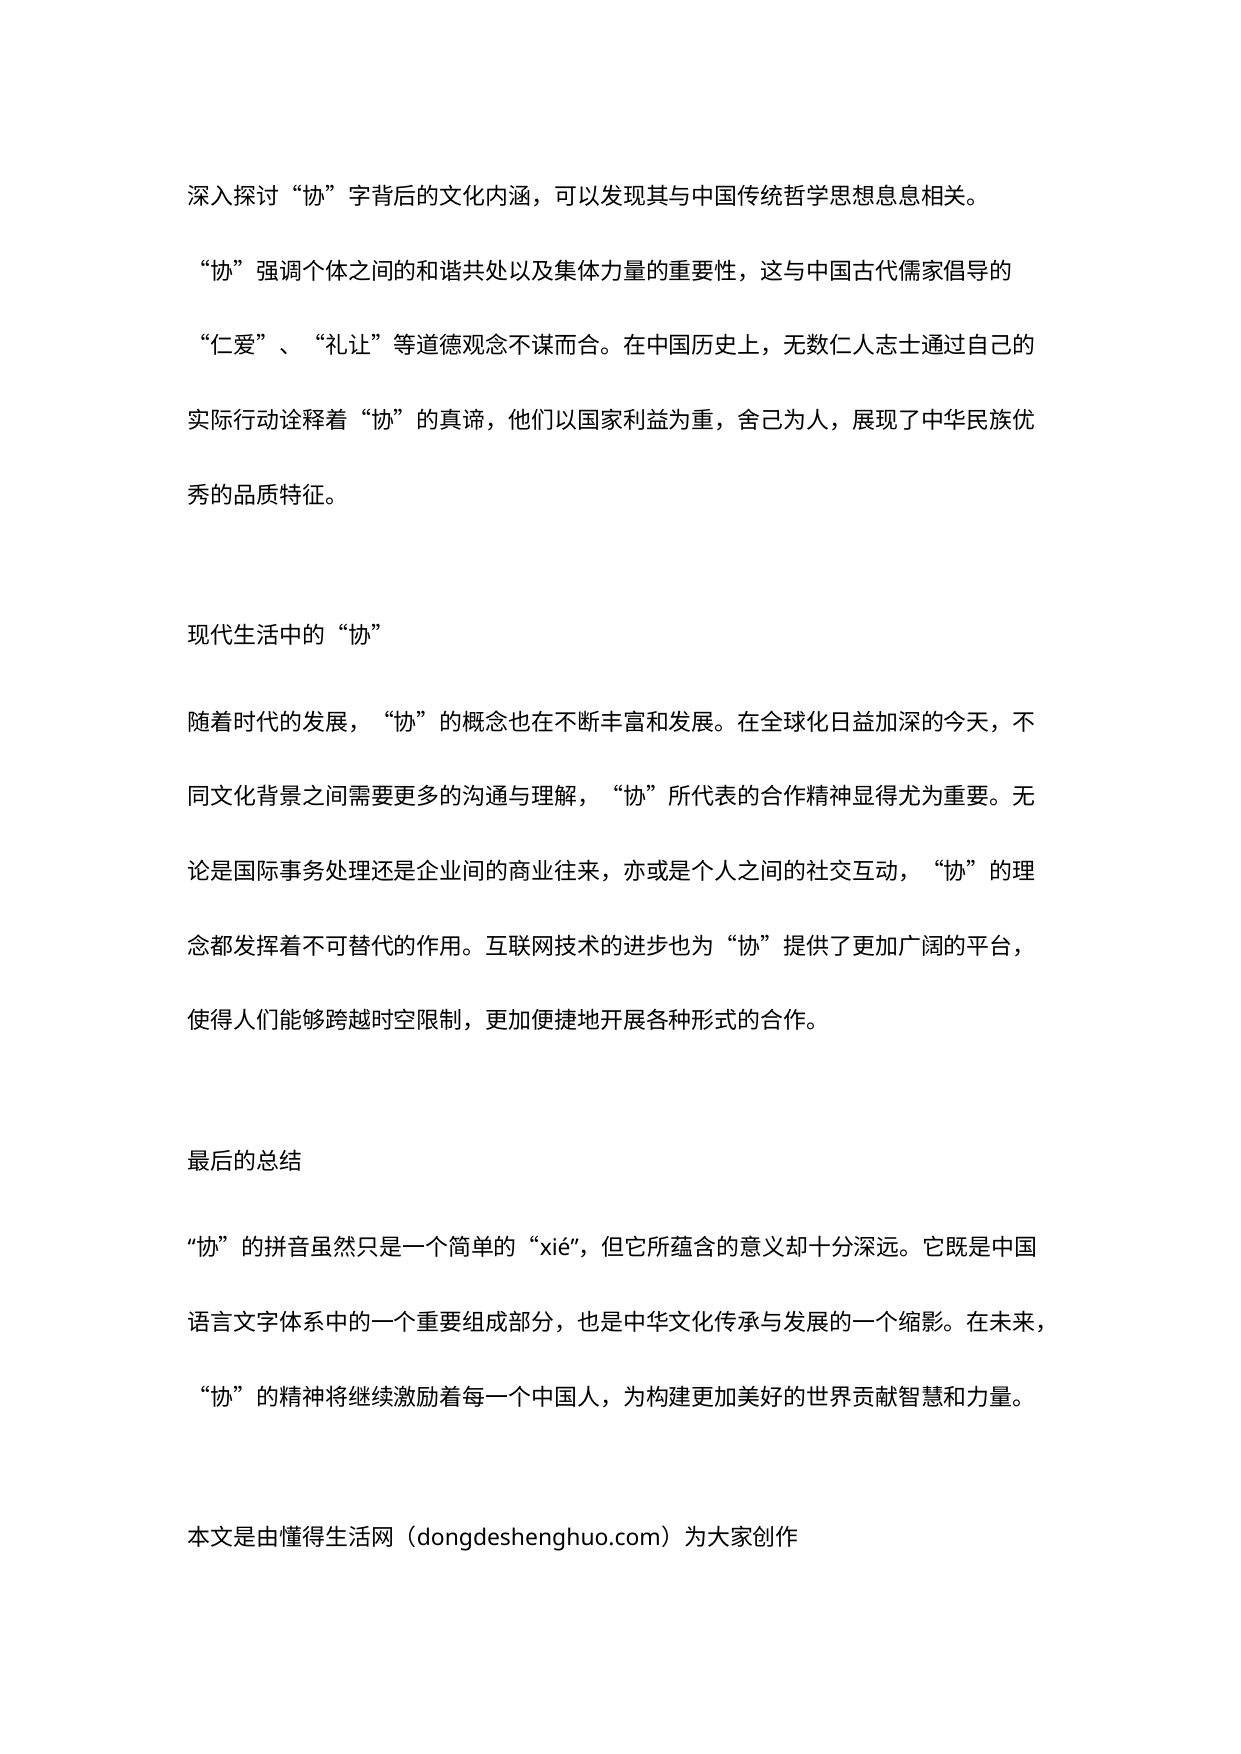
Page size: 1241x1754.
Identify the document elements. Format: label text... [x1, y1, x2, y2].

text 随着时代的发展，“协”的概念也在不断丰富和发展。在全球化日益加深的今天，不同文化背景之间需要更多的沟通与理解，“协”所代表的合作精神显得尤为重要。无论是国际事务处理还是企业间的商业往来，亦或是个人之间的社交互动，“协”的理念都发挥着不可替代的作用。互联网技术的进步也为“协”提供了更加广阔的平台，使得人们能够跨越时空限制，更加便捷地开展各种形式的合作。 [187, 688, 1053, 1051]
text 本文是由懂得生活网（dongdeshenghuo.com）为大家创作 [187, 1503, 1053, 1568]
text 现代生活中的“协” [187, 601, 1053, 666]
text 最后的总结 [187, 1127, 1053, 1192]
text 深入探讨“协”字背后的文化内涵，可以发现其与中国传统哲学思想息息相关。“协”强调个体之间的和谐共处以及集体力量的重要性，这与中国古代儒家倡导的“仁爱”、“礼让”等道德观念不谋而合。在中国历史上，无数仁人志士通过自己的实际行动诠释着“协”的真谛，他们以国家利益为重，舍己为人，展现了中华民族优秀的品质特征。 [187, 162, 1053, 526]
text “协”的拼音虽然只是一个简单的“xié”，但它所蕴含的意义却十分深远。它既是中国语言文字体系中的一个重要组成部分，也是中华文化传承与发展的一个缩影。在未来，“协”的精神将继续激励着每一个中国人，为构建更加美好的世界贡献智慧和力量。 [187, 1213, 1053, 1428]
